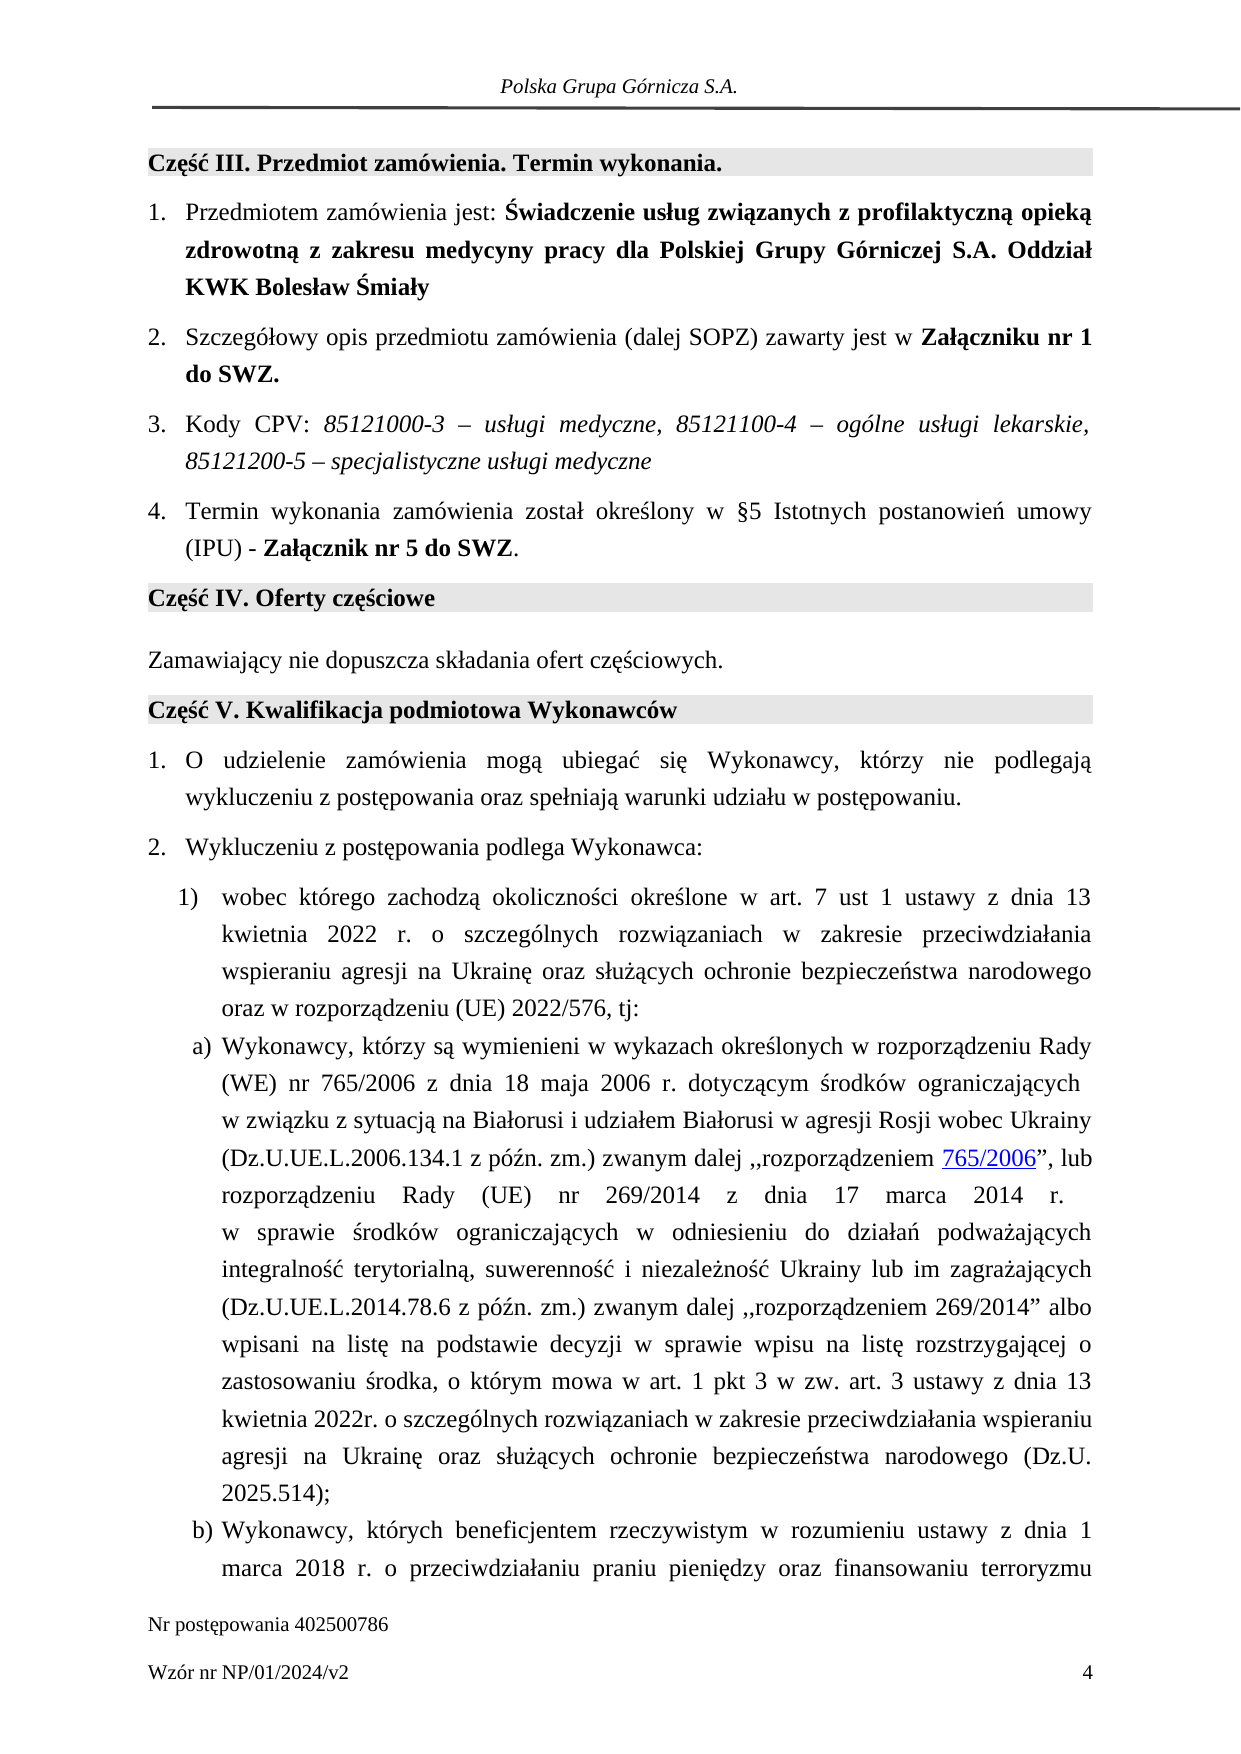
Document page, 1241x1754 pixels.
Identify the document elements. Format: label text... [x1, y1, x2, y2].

list Wykonawcy, którzy są wymienieni w wykazach określonych w rozporządzeniu Rady (WE) nr 765/2006 z dnia 18 maja 2006 r. dotyczącym środków ograniczających w związku z sytuacją na Białorusi i udziałem Białorusi w agresji Rosji wobec Ukrainy (Dz.U.UE.L.2006.134.1 z późn. zm.) zwanym dalej ,,rozporządzeniem 765/2006”, lub rozporządzeniu Rady (UE) nr 269/2014 z dnia 17 marca 2014 r. w sprawie środków ograniczających w odniesieniu do działań podważających integralność terytorialną, suwerenność i niezależność Ukrainy lub im zagrażających (Dz.U.UE.L.2014.78.6 z późn. zm.) zwanym dalej ,,rozporządzeniem 269/2014” albo wpisani na listę na podstawie decyzji w sprawie wpisu na listę rozstrzygającej o zastosowaniu środka, o którym mowa w art. 1 pkt 3 w zw. art. 3 ustawy z dnia 13 kwietnia 2022r. o szczególnych rozwiązaniach w zakresie przeciwdziałania wspieraniu agresji na Ukrainę oraz służących ochronie bezpieczeństwa narodowego (Dz.U. 2025.514); [192, 1031, 1093, 1507]
list O udzielenie zamówienia mogą ubiegać się Wykonawcy, którzy nie podlegają wykluczeniu z postępowania oraz spełniają warunki udziału w postępowaniu. [148, 745, 1093, 811]
list Termin wykonania zamówienia został określony w §5 Istotnych postanowień umowy (IPU) - Załącznik nr 5 do SWZ. [148, 496, 1093, 562]
subtitle Część IV. Oferty częściowe [148, 583, 1093, 612]
list Wykluczeniu z postępowania podlega Wykonawca: [148, 832, 1093, 861]
text Zamawiający nie dopuszcza składania ofert częściowych. [148, 645, 1093, 674]
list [192, 1516, 1093, 1582]
subtitle Część III. Przedmiot zamówienia. Termin wykonania. [148, 148, 1093, 176]
list Szczegółowy opis przedmiotu zamówienia (dalej SOPZ) zawarty jest w Załączniku nr 1 do SWZ. [148, 322, 1093, 388]
list Kody CPV: 85121000-3 – usługi medyczne, 85121100-4 – ogólne usługi lekarskie, 85121200-5 – specjalistyczne usługi medyczne [148, 409, 1093, 475]
subtitle Część V. Kwalifikacja podmiotowa Wykonawców [148, 695, 1093, 724]
list wobec którego zachodzą okoliczności określone w art. 7 ust 1 ustawy z dnia 13 kwietnia 2022 r. o szczególnych rozwiązaniach w zakresie przeciwdziałania wspieraniu agresji na Ukrainę oraz służących ochronie bezpieczeństwa narodowego oraz w rozporządzeniu (UE) 2022/576, tj: [177, 882, 1093, 1022]
list Przedmiotem zamówienia jest: Świadczenie usług związanych z profilaktyczną opieką zdrowotną z zakresu medycyny pracy dla Polskiej Grupy Górniczej S.A. Oddział KWK Bolesław Śmiały [148, 197, 1093, 301]
